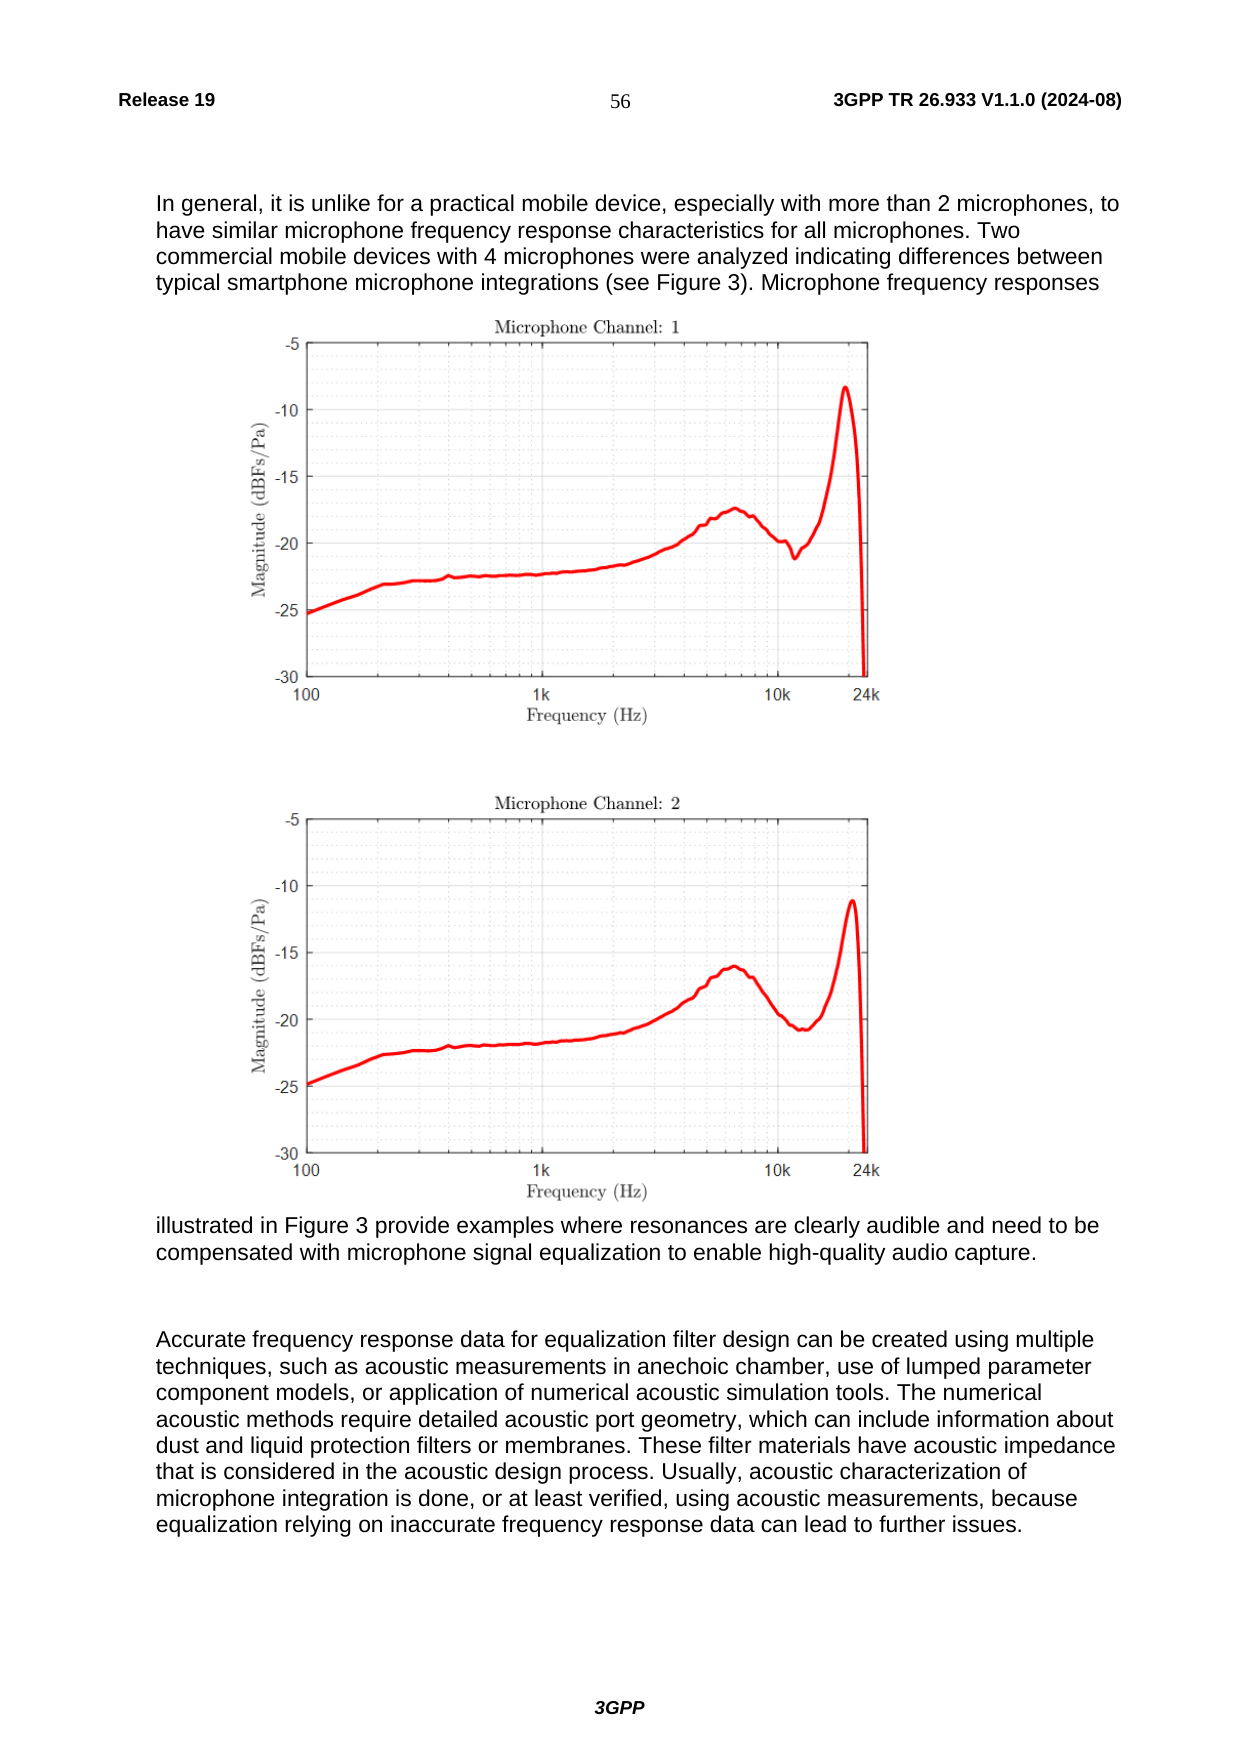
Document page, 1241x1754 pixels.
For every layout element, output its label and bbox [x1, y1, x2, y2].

picture [238, 316, 898, 1213]
